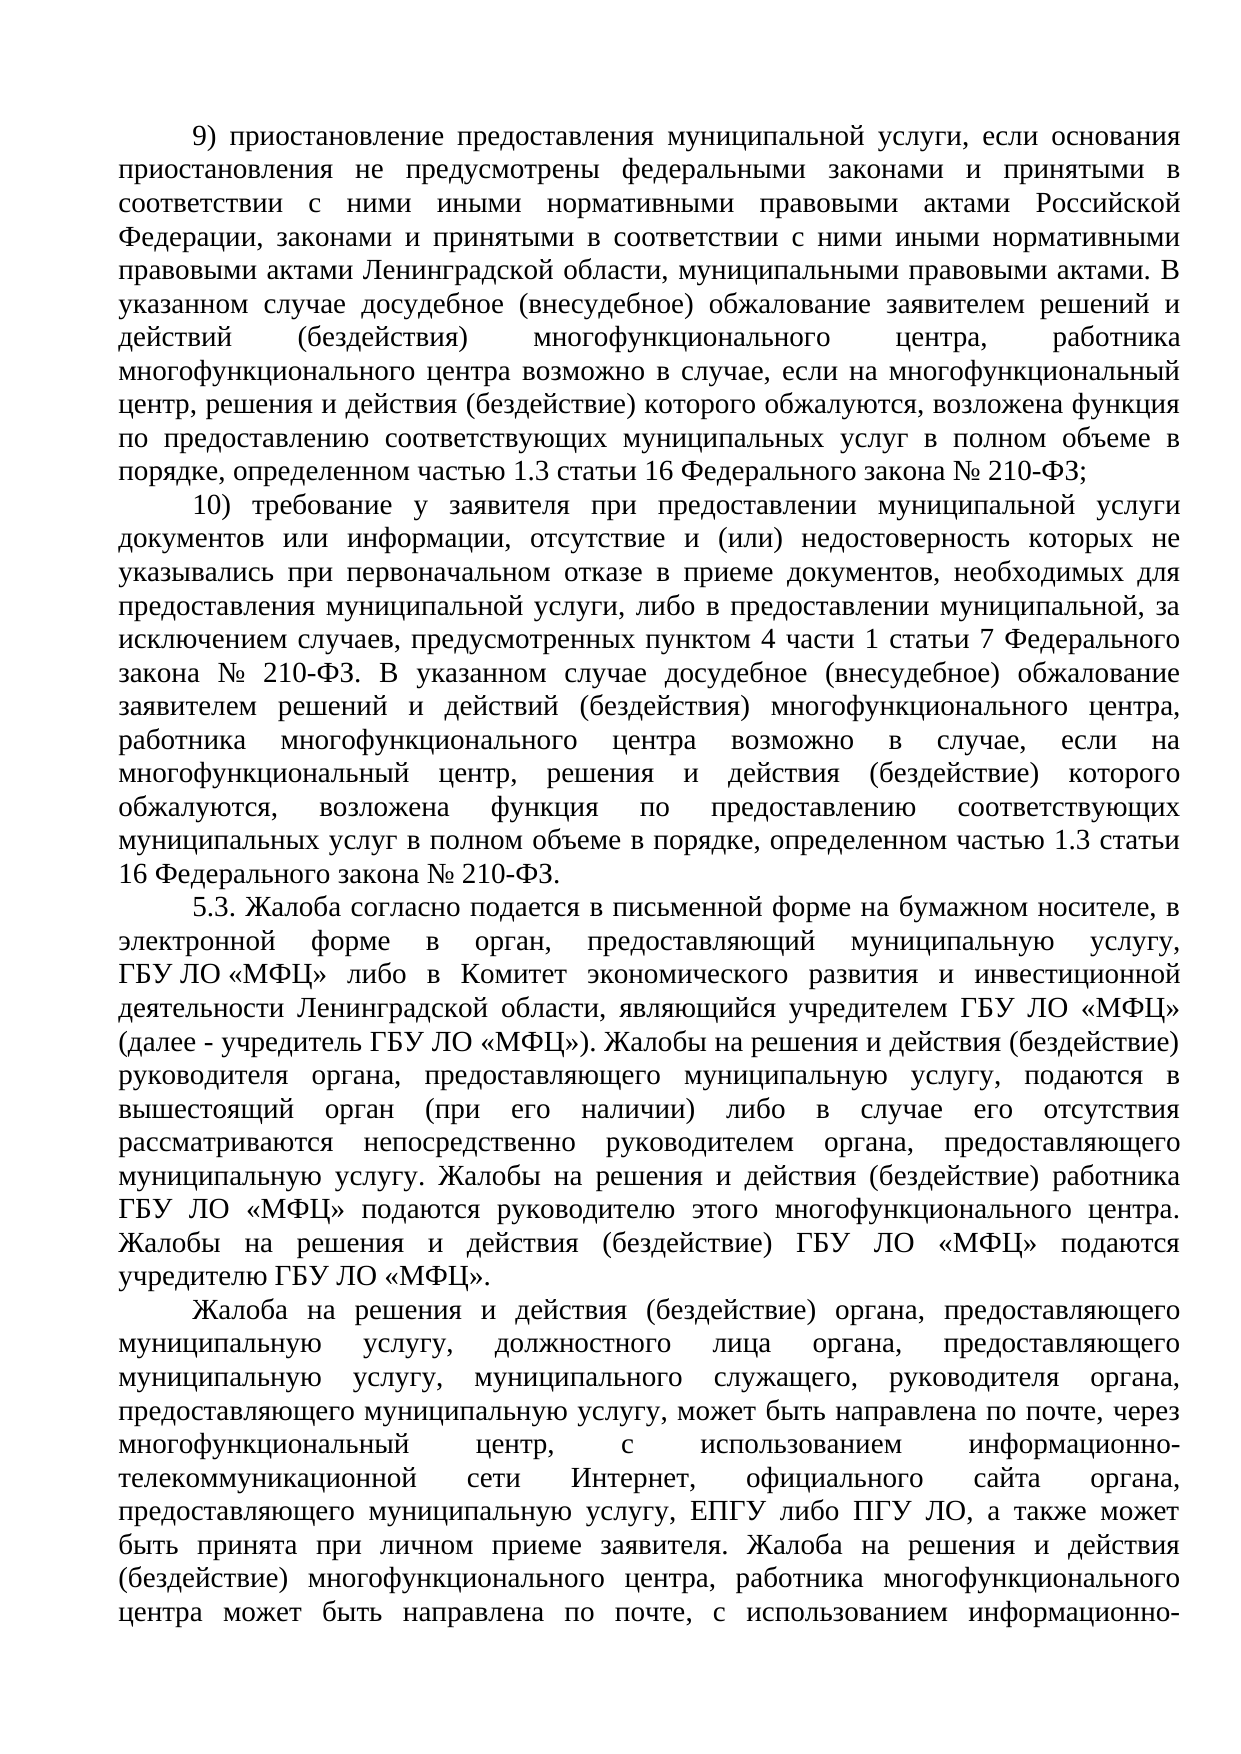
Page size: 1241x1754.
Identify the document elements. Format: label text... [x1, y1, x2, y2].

text 5.3. Жалоба согласно подается в письменной форме на бумажном носителе, в электронной форме в орган, предоставляющий муниципальную услугу, ГБУ ЛО «МФЦ» либо в Комитет экономического развития и инвестиционной деятельности Ленинградской области, являющийся учредителем ГБУ ЛО «МФЦ» (далее - учредитель ГБУ ЛО «МФЦ»). Жалобы на решения и действия (бездействие) руководителя органа, предоставляющего муниципальную услугу, подаются в вышестоящий орган (при его наличии) либо в случае его отсутствия рассматриваются непосредственно руководителем органа, предоставляющего муниципальную услугу. Жалобы на решения и действия (бездействие) работника ГБУ ЛО «МФЦ» подаются руководителю этого многофункционального центра. Жалобы на решения и действия (бездействие) ГБУ ЛО «МФЦ» подаются учредителю ГБУ ЛО «МФЦ». [118, 889, 1181, 1292]
text 10) требование у заявителя при предоставлении муниципальной услуги документов или информации, отсутствие и (или) недостоверность которых не указывались при первоначальном отказе в приеме документов, необходимых для предоставления муниципальной услуги, либо в предоставлении муниципальной, за исключением случаев, предусмотренных пунктом 4 части 1 статьи 7 Федерального закона № 210-ФЗ. В указанном случае досудебное (внесудебное) обжалование заявителем решений и действий (бездействия) многофункционального центра, работника многофункционального центра возможно в случае, если на многофункциональный центр, решения и действия (бездействие) которого обжалуются, возложена функция по предоставлению соответствующих муниципальных услуг в полном объеме в порядке, определенном частью 1.3 статьи 16 Федерального закона № 210-ФЗ. [118, 487, 1181, 889]
text 9) приостановление предоставления муниципальной услуги, если основания приостановления не предусмотрены федеральными законами и принятыми в соответствии с ними иными нормативными правовыми актами Российской Федерации, законами и принятыми в соответствии с ними иными нормативными правовыми актами Ленинградской области, муниципальными правовыми актами. В указанном случае досудебное (внесудебное) обжалование заявителем решений и действий (бездействия) многофункционального центра, работника многофункционального центра возможно в случае, если на многофункциональный центр, решения и действия (бездействие) которого обжалуются, возложена функция по предоставлению соответствующих муниципальных услуг в полном объеме в порядке, определенном частью 1.3 статьи 16 Федерального закона № 210-ФЗ; [118, 118, 1181, 487]
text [118, 1292, 1181, 1627]
